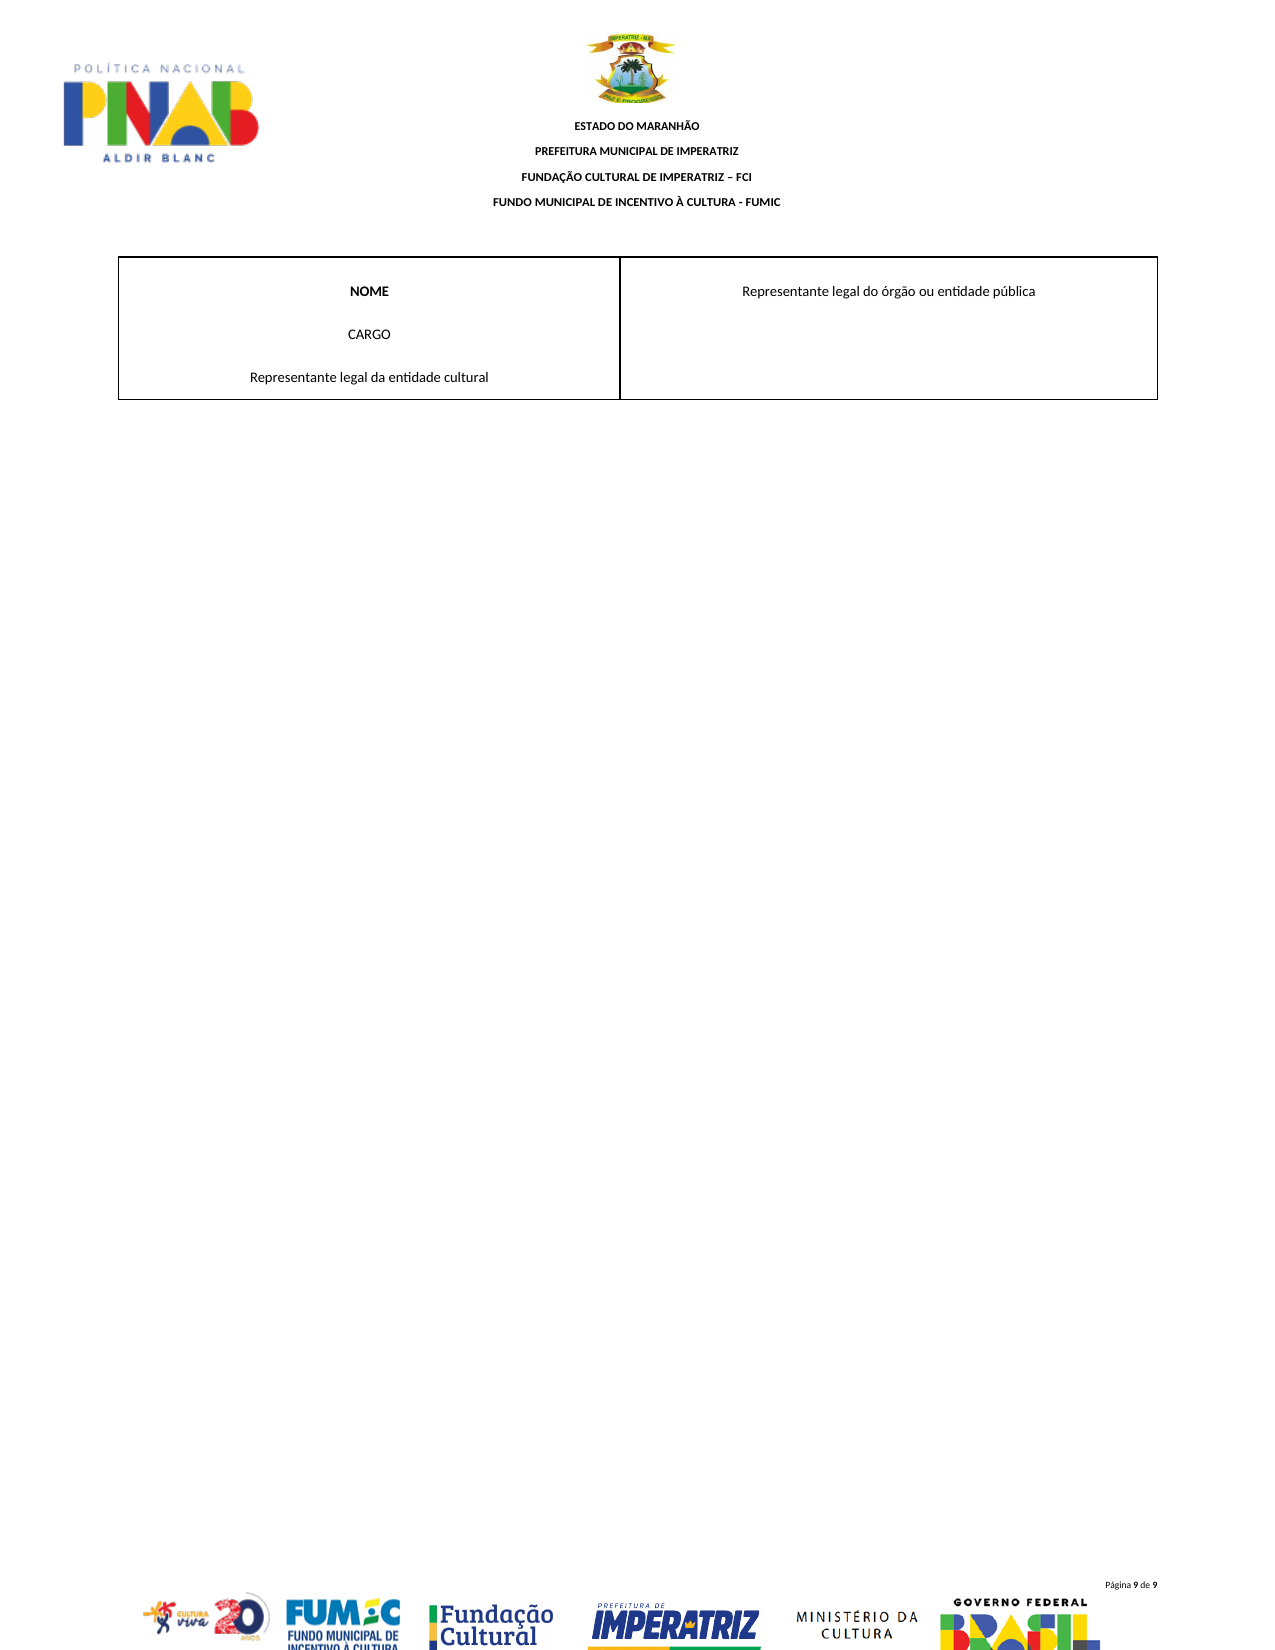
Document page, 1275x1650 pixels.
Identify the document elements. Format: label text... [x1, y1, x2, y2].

picture [31, 32, 289, 179]
picture [424, 1601, 556, 1650]
picture [586, 32, 677, 102]
picture [583, 1596, 765, 1650]
table_cell (assinado eletronicamente) NOME CARGO Representante legal da entidade cultural [119, 258, 619, 399]
picture [792, 1581, 1114, 1650]
picture [118, 1570, 409, 1650]
table_cell (assinado eletronicamente) Representante legal do órgão ou entidade pública [621, 258, 1157, 399]
